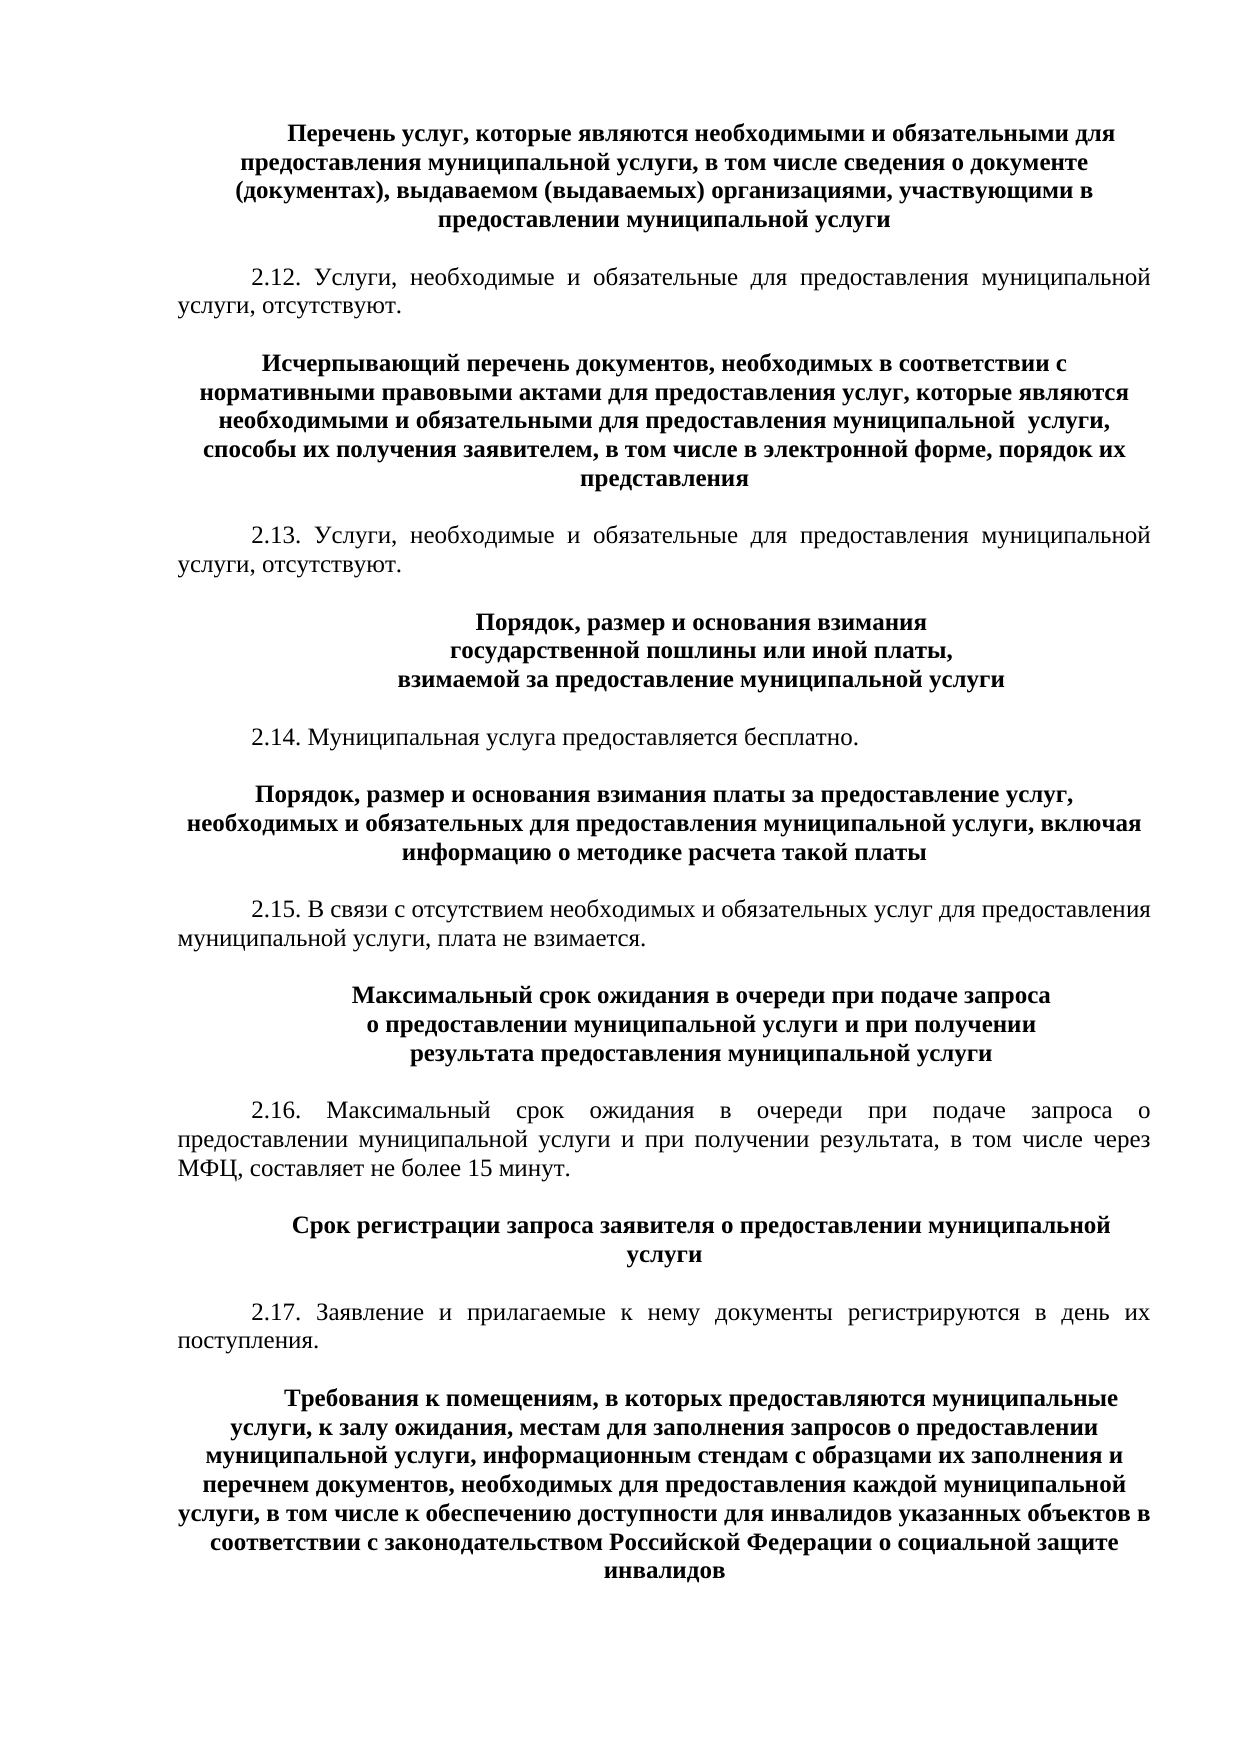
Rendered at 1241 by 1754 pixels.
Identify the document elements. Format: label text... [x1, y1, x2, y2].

text 2.13. Услуги, необходимые и обязательные для предоставления муниципальной услуги, отсутствуют. [177, 521, 1152, 578]
text Порядок, размер и основания взимания [177, 607, 1152, 636]
text Порядок, размер и основания взимания платы за предоставление услуг, необходимых и обязательных для предоставления муниципальной услуги, включая информацию о методике расчета такой платы [177, 779, 1152, 866]
text Перечень услуг, которые являются необходимыми и обязательными для предоставления муниципальной услуги, в том числе сведения о документе (документах), выдаваемом (выдаваемых) организациями, участвующими в предоставлении муниципальной услуги [177, 118, 1152, 233]
text 2.14. Муниципальная услуга предоставляется бесплатно. [177, 722, 1152, 751]
text Требования к помещениям, в которых предоставляются муниципальные услуги, к залу ожидания, местам для заполнения запросов о предоставлении муниципальной услуги, информационным стендам с образцами их заполнения и перечнем документов, необходимых для предоставления каждой муниципальной услуги, в том числе к обеспечению доступности для инвалидов указанных объектов в соответствии с законодательством Российской Федерации о социальной защите инвалидов [177, 1383, 1152, 1584]
text взимаемой за предоставление муниципальной услуги [177, 664, 1152, 693]
text Срок регистрации запроса заявителя о предоставлении муниципальной услуги [177, 1211, 1152, 1268]
text государственной пошлины или иной платы, [177, 636, 1152, 664]
text 2.16. Максимальный срок ожидания в очереди при подаче запроса о предоставлении муниципальной услуги и при получении результата, в том числе через МФЦ, составляет не более 15 минут. [177, 1096, 1152, 1182]
text 2.12. Услуги, необходимые и обязательные для предоставления муниципальной услуги, отсутствуют. [177, 262, 1152, 319]
text 2.15. В связи с отсутствием необходимых и обязательных услуг для предоставления муниципальной услуги, плата не взимается. [177, 894, 1152, 952]
text о предоставлении муниципальной услуги и при получении [177, 1009, 1152, 1038]
text Максимальный срок ожидания в очереди при подаче запроса [177, 981, 1152, 1009]
text 2.17. Заявление и прилагаемые к нему документы регистрируются в день их поступления. [177, 1297, 1152, 1354]
text результата предоставления муниципальной услуги [177, 1038, 1152, 1067]
text Исчерпывающий перечень документов, необходимых в соответствии с нормативными правовыми актами для предоставления услуг, которые являются необходимыми и обязательными для предоставления муниципальной услуги, способы их получения заявителем, в том числе в электронной форме, порядок их представления [177, 348, 1152, 492]
